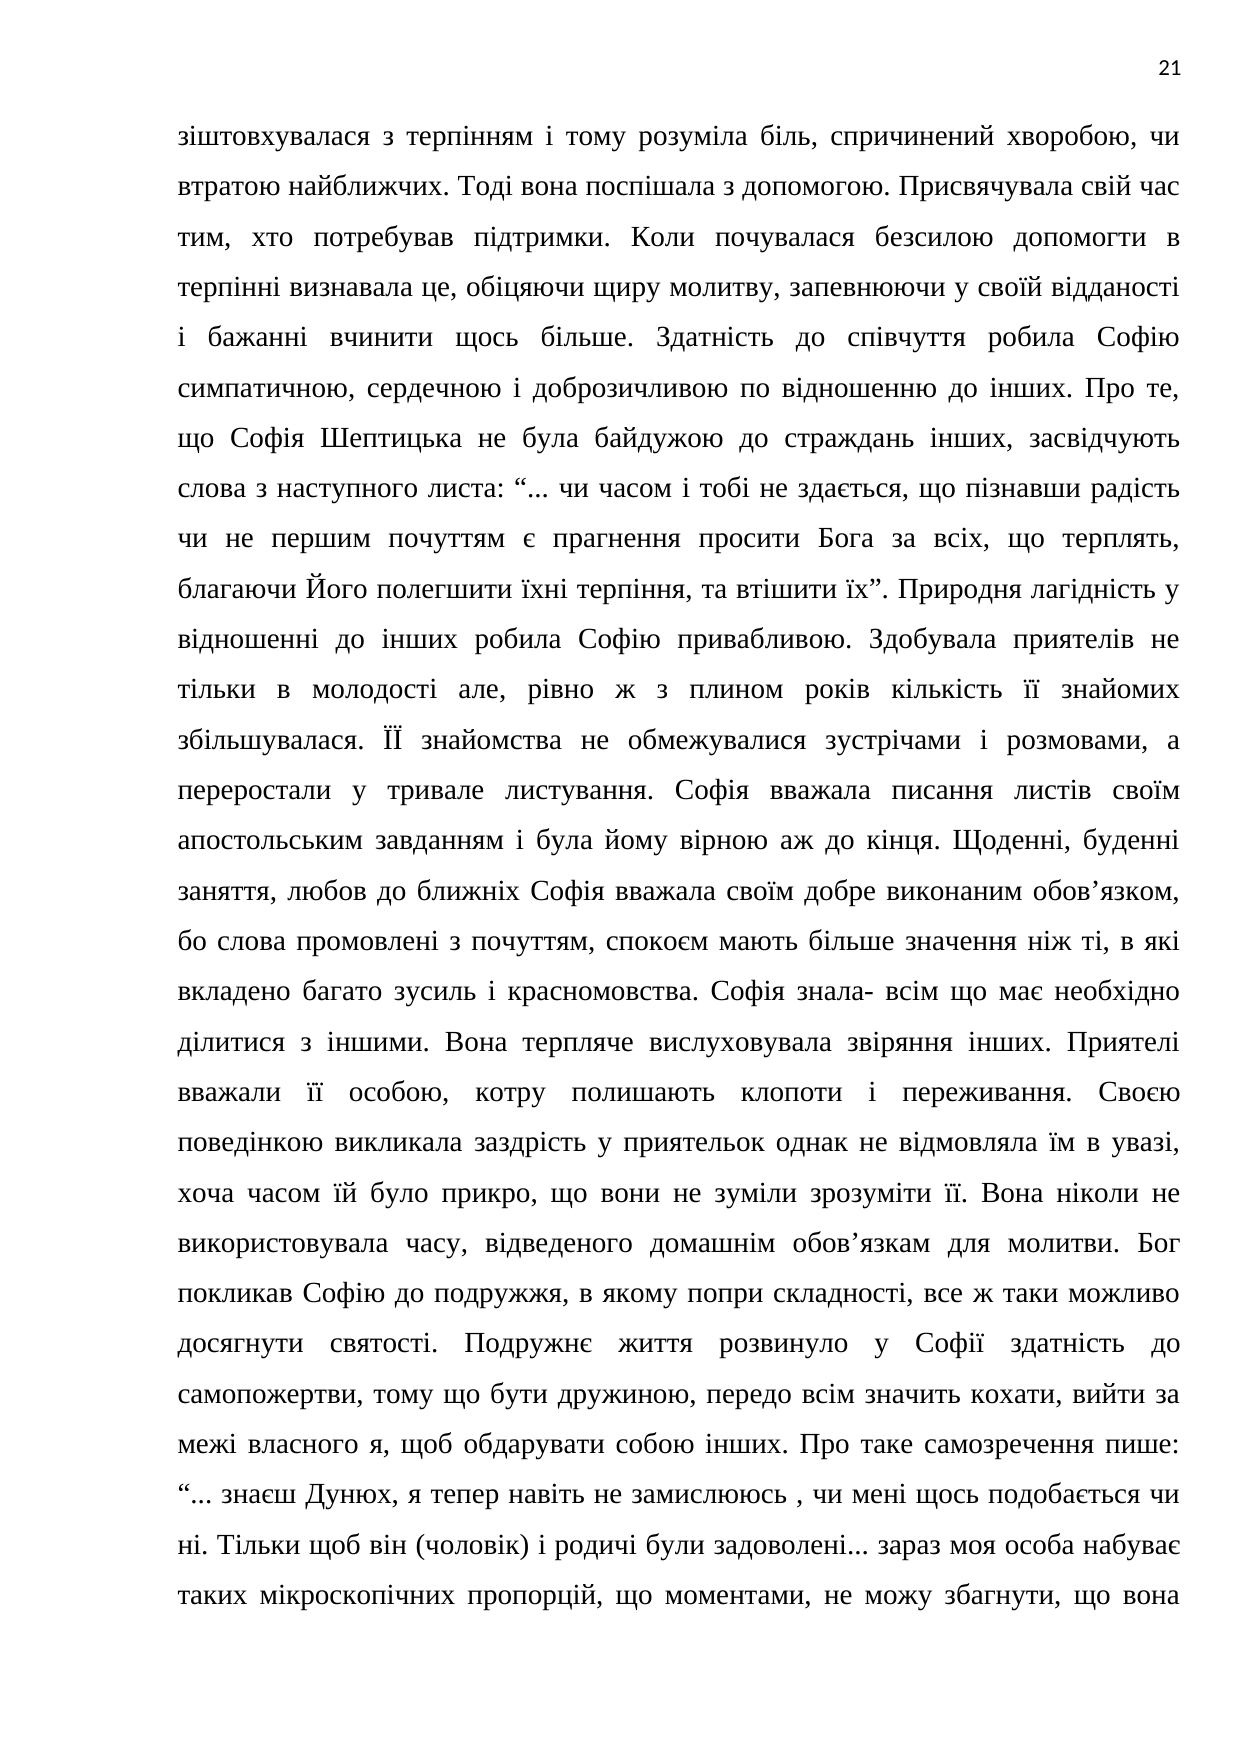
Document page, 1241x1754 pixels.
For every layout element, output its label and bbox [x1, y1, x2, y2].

text [177, 118, 1181, 1611]
